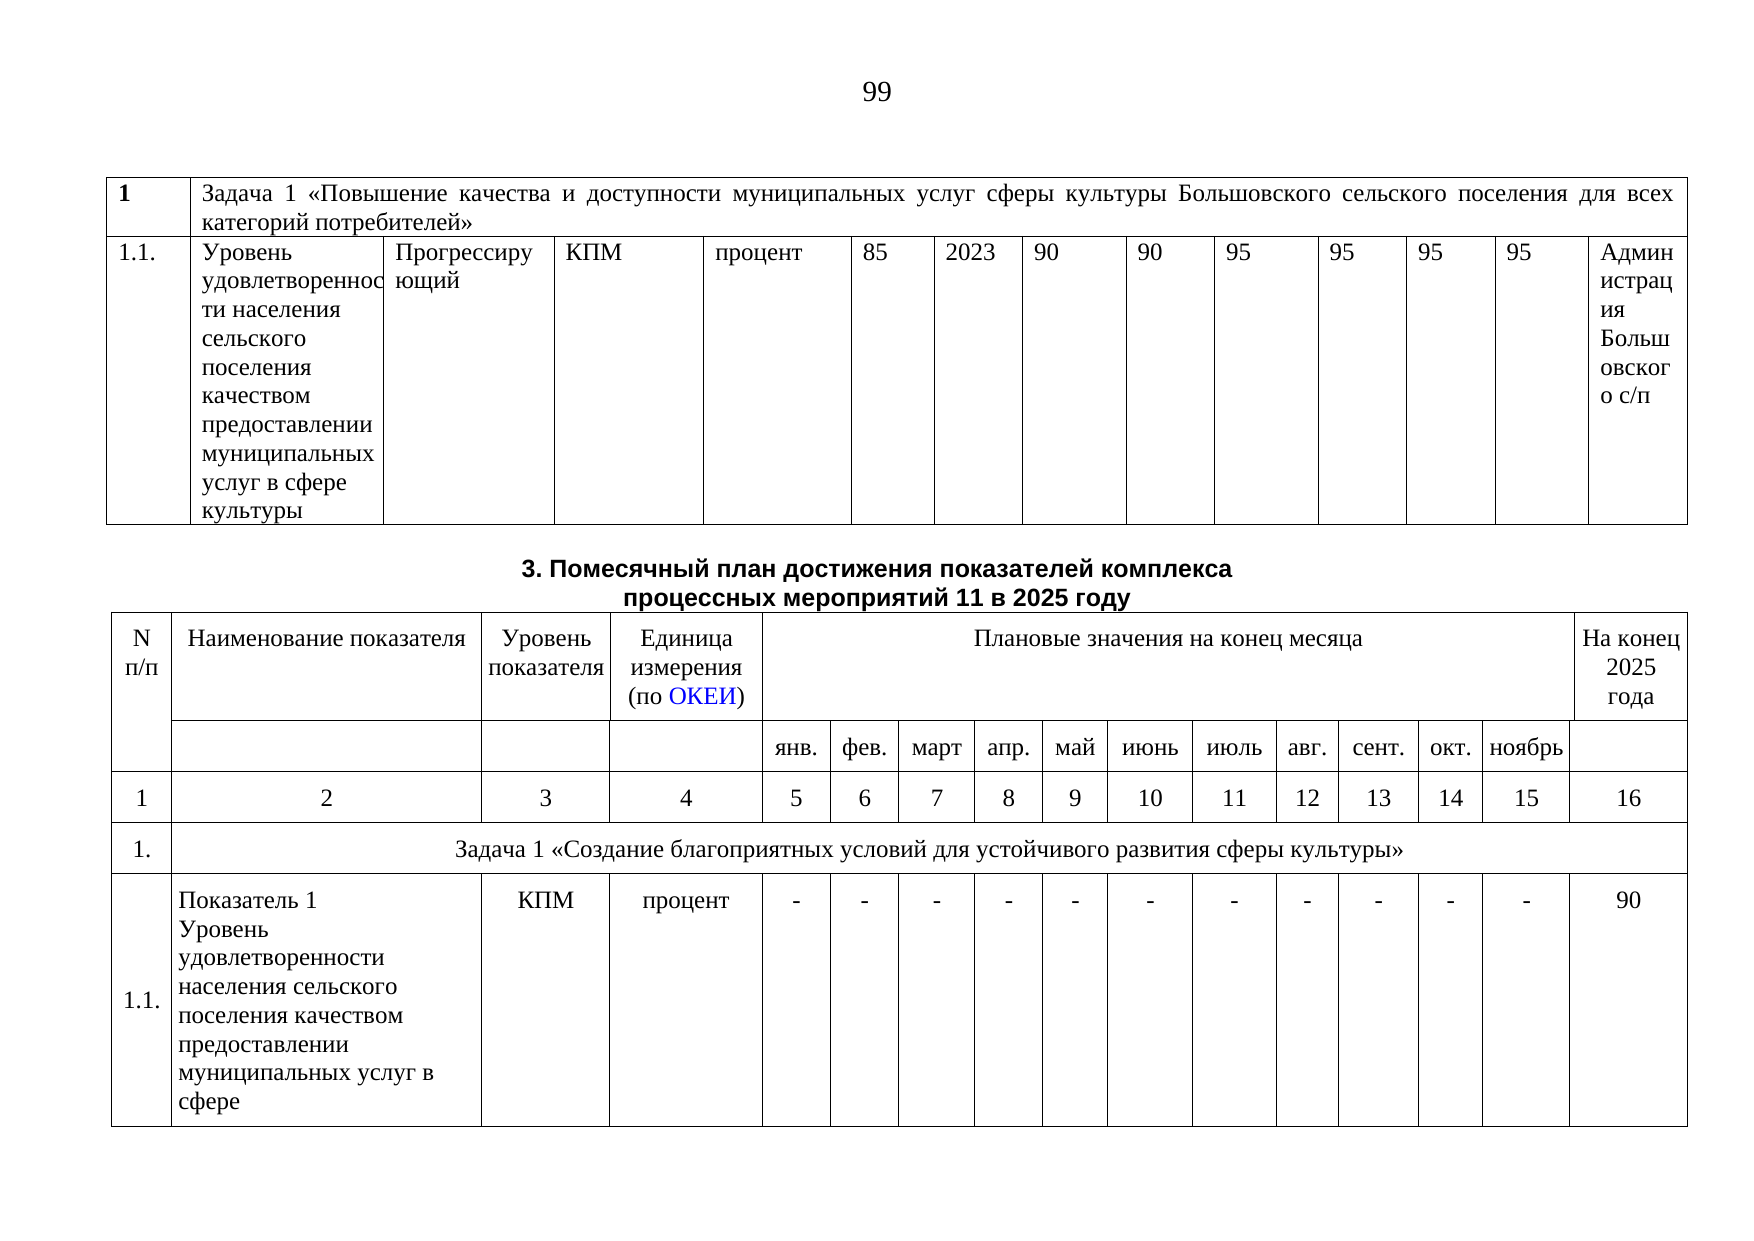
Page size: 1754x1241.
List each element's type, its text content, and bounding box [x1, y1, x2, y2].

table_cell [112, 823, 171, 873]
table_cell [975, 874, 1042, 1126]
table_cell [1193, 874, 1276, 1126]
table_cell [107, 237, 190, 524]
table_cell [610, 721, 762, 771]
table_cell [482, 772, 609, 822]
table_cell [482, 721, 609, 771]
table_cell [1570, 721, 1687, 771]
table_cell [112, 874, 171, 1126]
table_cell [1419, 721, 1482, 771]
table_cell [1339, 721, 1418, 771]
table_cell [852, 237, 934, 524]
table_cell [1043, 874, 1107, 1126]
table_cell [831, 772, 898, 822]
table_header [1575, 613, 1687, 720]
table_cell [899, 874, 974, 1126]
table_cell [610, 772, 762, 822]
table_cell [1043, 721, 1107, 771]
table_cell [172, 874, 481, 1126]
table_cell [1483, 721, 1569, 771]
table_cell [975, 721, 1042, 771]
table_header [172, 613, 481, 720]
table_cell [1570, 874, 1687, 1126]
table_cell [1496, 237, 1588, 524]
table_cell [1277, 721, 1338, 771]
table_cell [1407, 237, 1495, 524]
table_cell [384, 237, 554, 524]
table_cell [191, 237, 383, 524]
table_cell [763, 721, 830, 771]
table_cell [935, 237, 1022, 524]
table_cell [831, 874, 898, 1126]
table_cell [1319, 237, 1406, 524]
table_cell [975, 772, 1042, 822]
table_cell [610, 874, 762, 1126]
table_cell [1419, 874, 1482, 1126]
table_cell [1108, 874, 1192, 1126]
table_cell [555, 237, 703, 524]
title процессных мероприятий 11 в 2025 году [118, 583, 1636, 612]
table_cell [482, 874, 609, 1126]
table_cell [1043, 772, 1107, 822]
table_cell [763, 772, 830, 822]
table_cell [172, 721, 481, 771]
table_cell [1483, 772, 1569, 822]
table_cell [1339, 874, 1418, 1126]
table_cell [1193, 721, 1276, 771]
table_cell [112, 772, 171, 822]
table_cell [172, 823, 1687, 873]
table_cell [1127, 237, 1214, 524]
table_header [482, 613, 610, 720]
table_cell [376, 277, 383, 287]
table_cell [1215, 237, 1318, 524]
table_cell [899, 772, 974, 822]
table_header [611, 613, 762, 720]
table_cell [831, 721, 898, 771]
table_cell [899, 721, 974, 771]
title 3. Помесячный план достижения показателей комплекса [118, 554, 1636, 583]
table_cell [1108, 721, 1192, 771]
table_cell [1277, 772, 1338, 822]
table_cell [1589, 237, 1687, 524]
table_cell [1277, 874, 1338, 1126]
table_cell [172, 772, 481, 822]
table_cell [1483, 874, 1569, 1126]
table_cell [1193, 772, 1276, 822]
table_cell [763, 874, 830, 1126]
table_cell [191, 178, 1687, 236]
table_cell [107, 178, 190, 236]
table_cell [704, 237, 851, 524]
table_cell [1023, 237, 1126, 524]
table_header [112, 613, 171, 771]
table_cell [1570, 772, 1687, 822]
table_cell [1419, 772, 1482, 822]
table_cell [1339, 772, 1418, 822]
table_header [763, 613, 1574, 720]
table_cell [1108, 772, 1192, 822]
